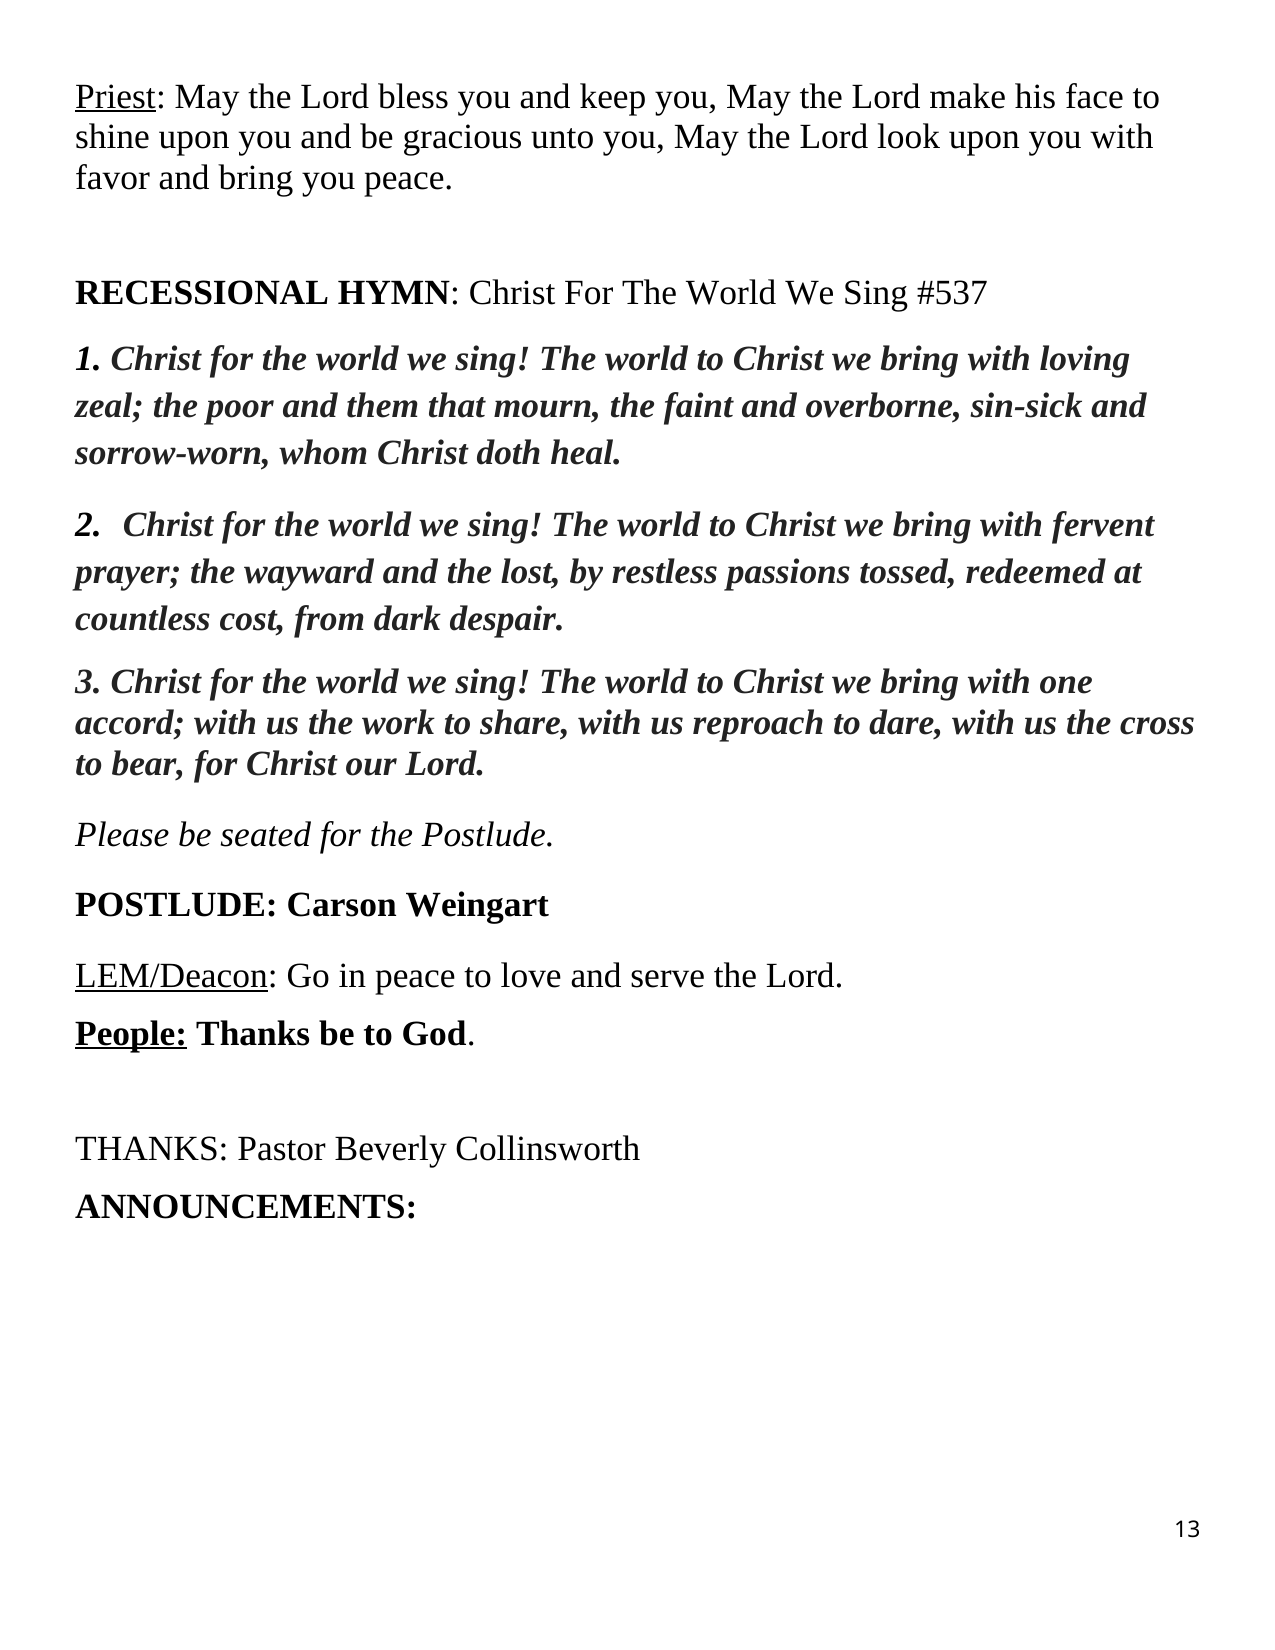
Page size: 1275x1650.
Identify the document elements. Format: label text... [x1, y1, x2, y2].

text POSTLUDE: Carson Weingart [75, 884, 1200, 924]
text RECESSIONAL HYMN: Christ For The World We Sing #537 [75, 272, 1200, 312]
text Priest: May the Lord bless you and keep you, May the Lord make his face to shine upon you and be gracious unto you, May the Lord look upon you with favor and bring you peace. [75, 75, 1200, 197]
text 2. Christ for the world we sing! The world to Christ we bring with fervent prayer; the wayward and the lost, by restless passions tossed, redeemed at countless cost, from dark despair. [75, 503, 1200, 638]
text Please be seated for the Postlude. [75, 813, 1200, 854]
text 3. Christ for the world we sing! The world to Christ we bring with one accord; with us the work to share, with us reproach to dare, with us the cross to bear, for Christ our Lord. [485, 660, 1200, 783]
text People: Thanks be to God. [75, 1012, 1200, 1053]
text 1. Christ for the world we sing! The world to Christ we bring with loving zeal; the poor and them that mourn, the faint and overborne, sin-sick and sorrow-worn, whom Christ doth heal. [75, 337, 1200, 472]
text LEM/Deacon: Go in peace to love and serve the Lord. [75, 954, 1200, 995]
text THANKS: Pastor Beverly Collinsworth [75, 1127, 1200, 1168]
text ANNOUNCEMENTS: [75, 1168, 1200, 1226]
